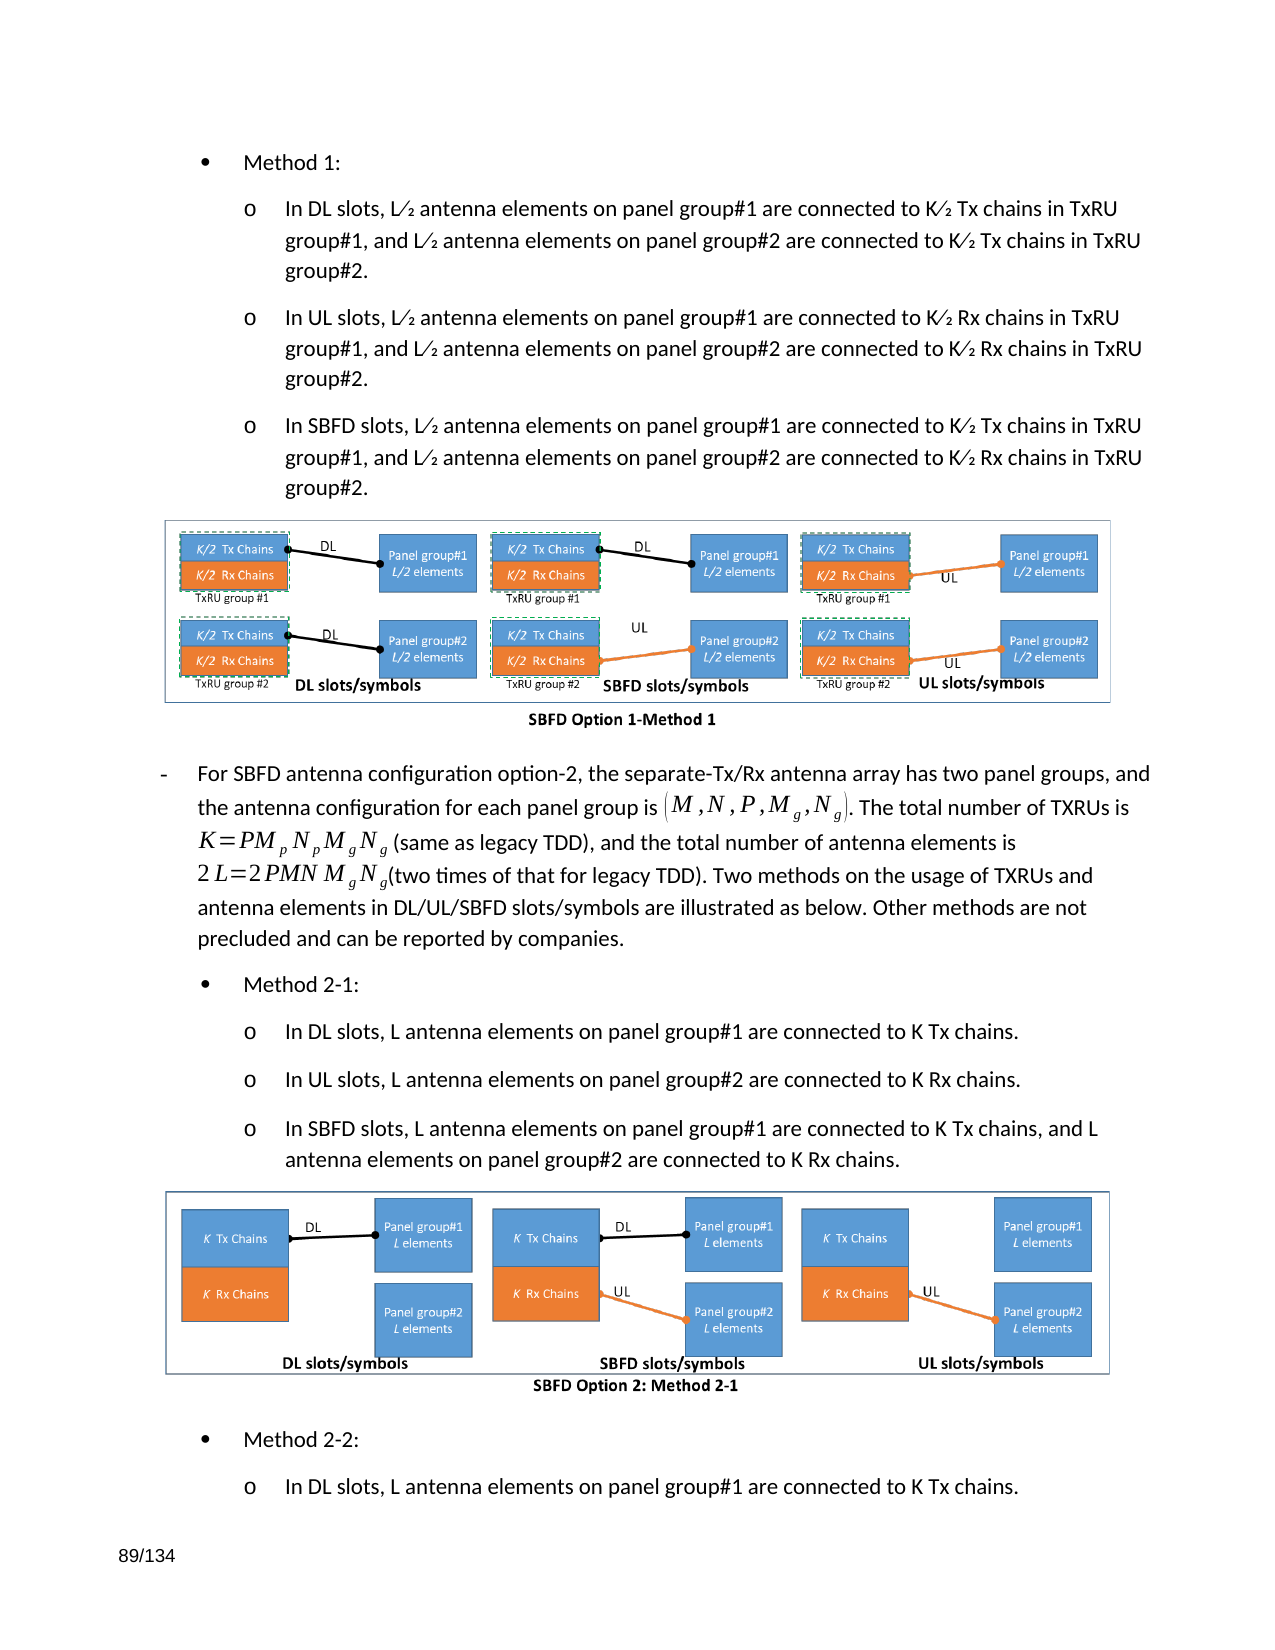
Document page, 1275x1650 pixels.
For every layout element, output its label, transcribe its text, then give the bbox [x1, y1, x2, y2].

list Method 1: [201, 148, 1157, 176]
list In DL slots, L antenna elements on panel group#1 are connected to K Tx chains. [243, 1472, 1157, 1501]
picture [164, 520, 1111, 741]
list In SBFD slots, L⁄2 antenna elements on panel group#1 are connected to K⁄2 Tx chains in TxRU group#1, and L⁄2 antenna elements on panel group#2 are connected to K⁄2 Rx chains in TxRU group#2. [243, 411, 1157, 501]
list Method 2-2: [201, 1425, 1157, 1453]
list In DL slots, L⁄2 antenna elements on panel group#1 are connected to K⁄2 Tx chains in TxRU group#1, and L⁄2 antenna elements on panel group#2 are connected to K⁄2 Tx chains in TxRU group#2. [243, 194, 1157, 284]
picture [165, 1191, 1110, 1407]
list In DL slots, L antenna elements on panel group#1 are connected to K Tx chains. [243, 1017, 1157, 1047]
list In UL slots, L⁄2 antenna elements on panel group#1 are connected to K⁄2 Rx chains in TxRU group#1, and L⁄2 antenna elements on panel group#2 are connected to K⁄2 Rx chains in TxRU group#2. [243, 303, 1157, 393]
list Method 2-1: [201, 971, 1157, 998]
list In UL slots, L antenna elements on panel group#2 are connected to K Rx chains. [243, 1066, 1157, 1095]
list For SBFD antenna configuration option-2, the separate-Tx/Rx antenna array has two panel groups, and the antenna configuration for each panel group is . The total number of TXRUs is (same as legacy TDD), and the total number of antenna elements is (two times of that for legacy TDD). Two methods on the usage of TXRUs and antenna elements in DL/UL/SBFD slots/symbols are illustrated as below. Other methods are not precluded and can be reported by companies. [160, 759, 1157, 952]
